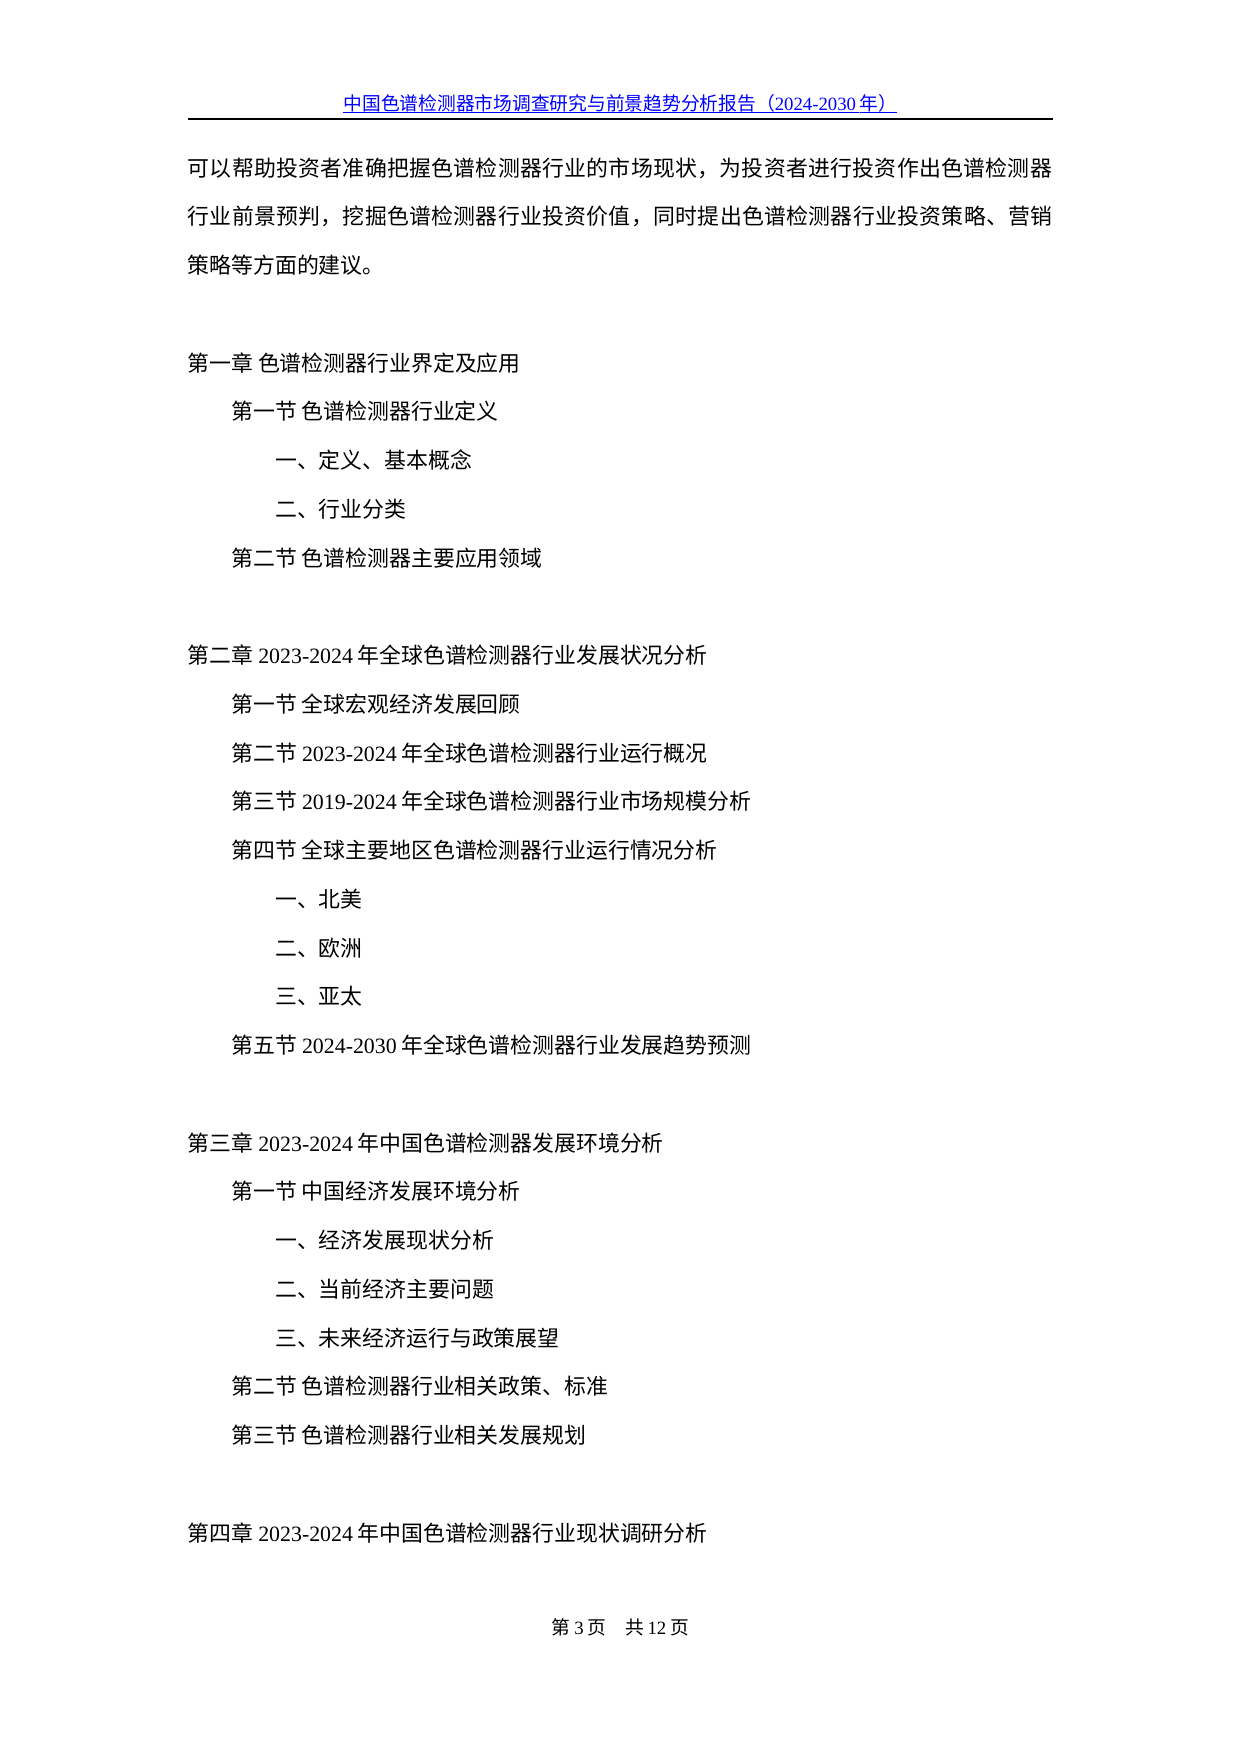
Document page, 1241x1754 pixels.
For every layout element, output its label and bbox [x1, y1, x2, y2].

text [187, 150, 1053, 1548]
